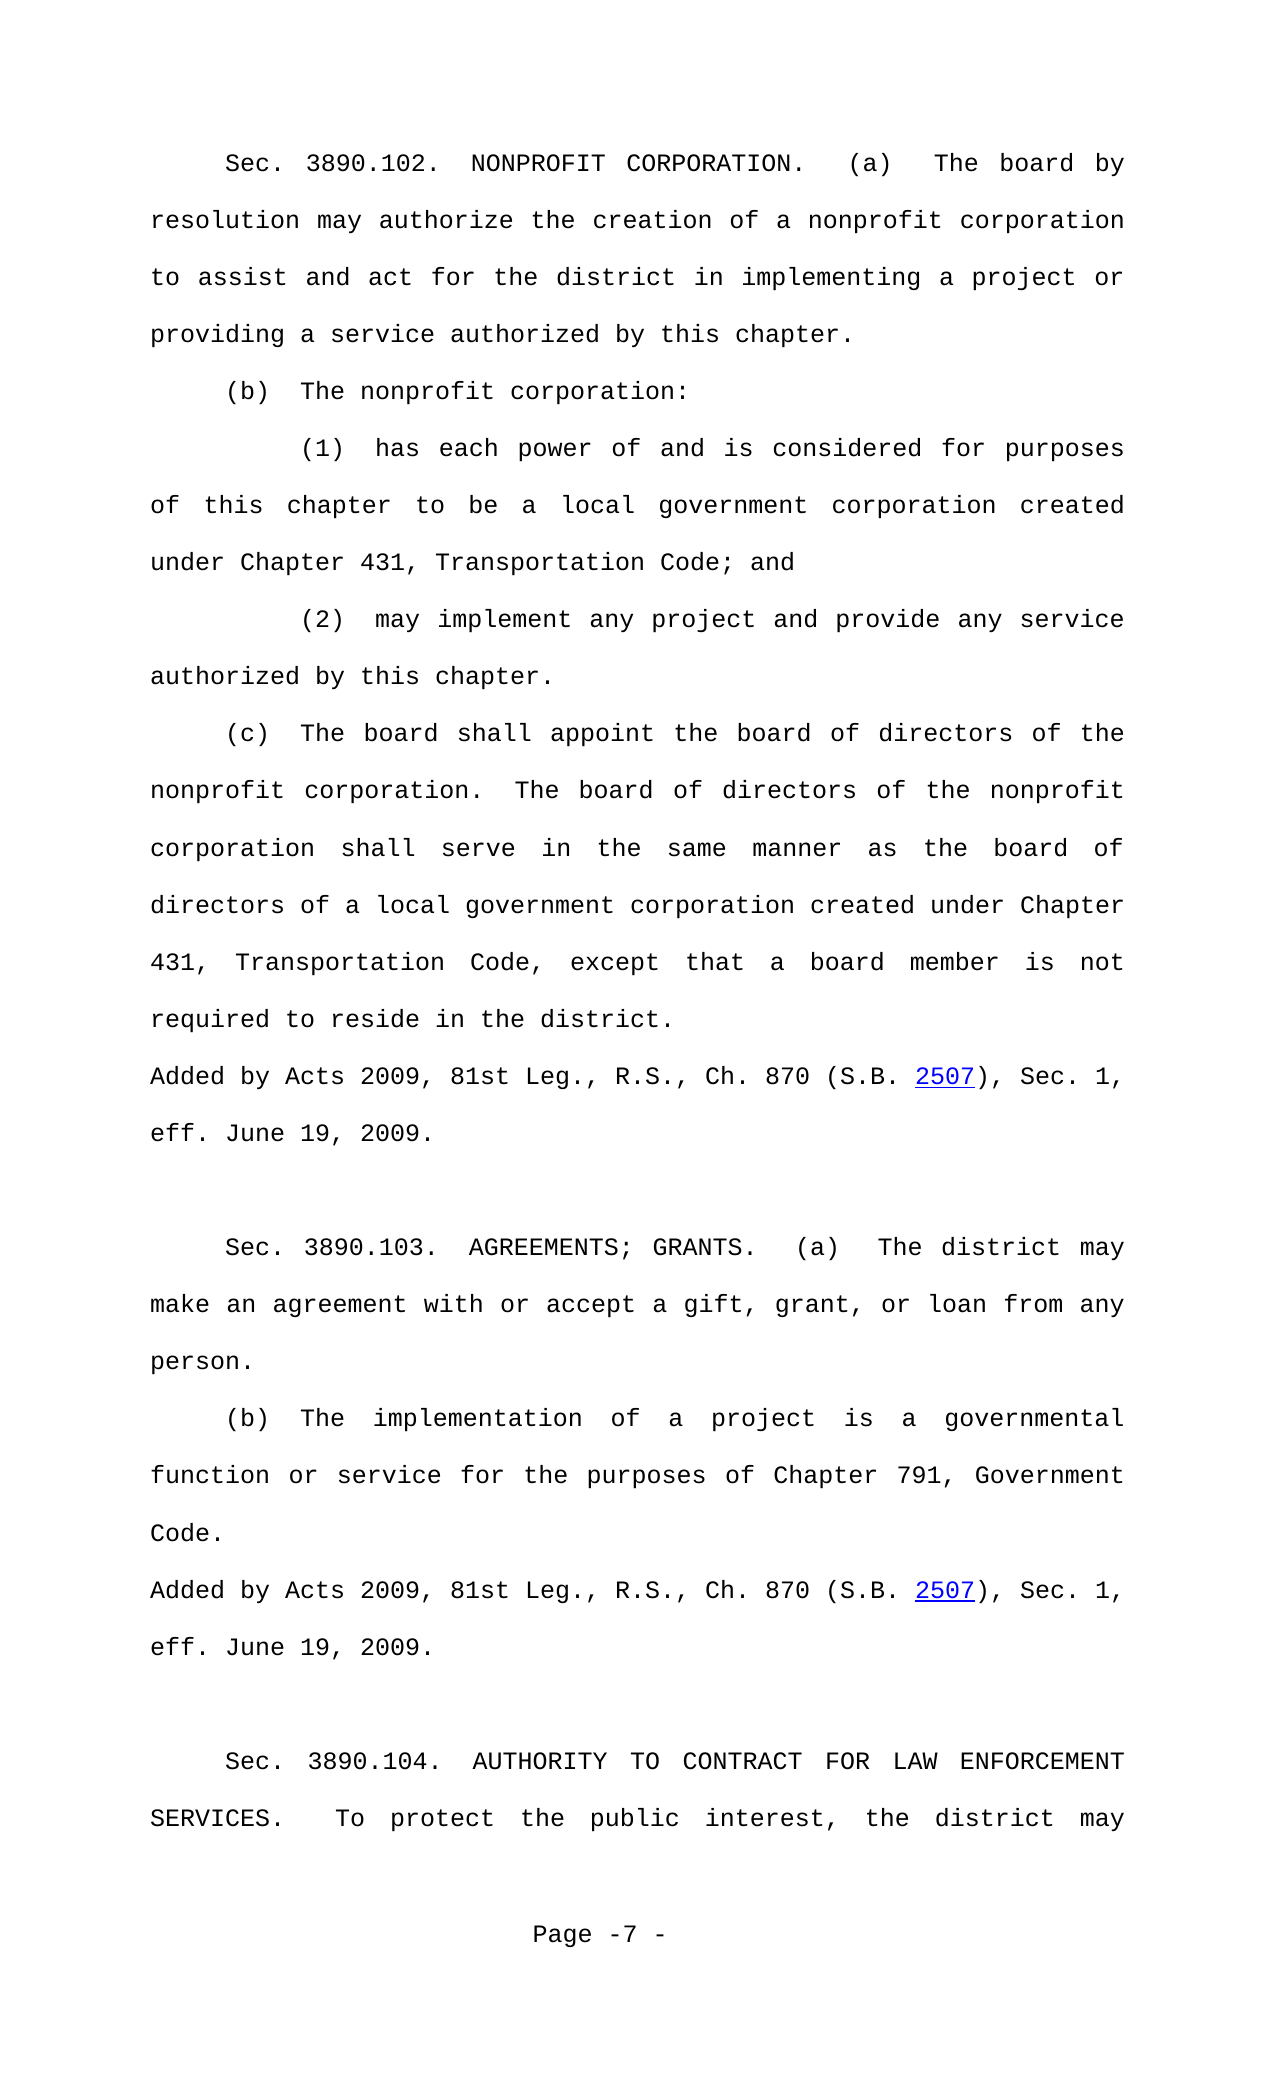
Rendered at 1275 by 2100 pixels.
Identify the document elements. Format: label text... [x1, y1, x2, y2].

text (c) The board shall appoint the board of directors of the nonprofit corporation. The board of directors of the nonprofit corporation shall serve in the same manner as the board of directors of a local government corporation created under Chapter 431, Transportation Code, except that a board member is not required to reside in the district. [150, 721, 1125, 1035]
text Sec. 3890.103. AGREEMENTS; GRANTS. (a) The district may make an agreement with or accept a gift, grant, or loan from any person. [150, 1234, 1125, 1377]
text (b) The implementation of a project is a governmental function or service for the purposes of Chapter 791, Government Code. [150, 1406, 1125, 1548]
text Added by Acts 2009, 81st Leg., R.S., Ch. 870 (S.B. 2507), Sec. 1, eff. June 19, 2009. [150, 1577, 1125, 1663]
text (1) has each power of and is considered for purposes of this chapter to be a local government corporation created under Chapter 431, Transportation Code; and [150, 435, 1125, 578]
text (2) may implement any project and provide any service authorized by this chapter. [150, 607, 1125, 692]
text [150, 1748, 1125, 1834]
text Sec. 3890.102. NONPROFIT CORPORATION. (a) The board by resolution may authorize the creation of a nonprofit corporation to assist and act for the district in implementing a project or providing a service authorized by this chapter. [150, 150, 1125, 350]
text (b) The nonprofit corporation: [150, 378, 1125, 407]
text Added by Acts 2009, 81st Leg., R.S., Ch. 870 (S.B. 2507), Sec. 1, eff. June 19, 2009. [150, 1063, 1125, 1149]
